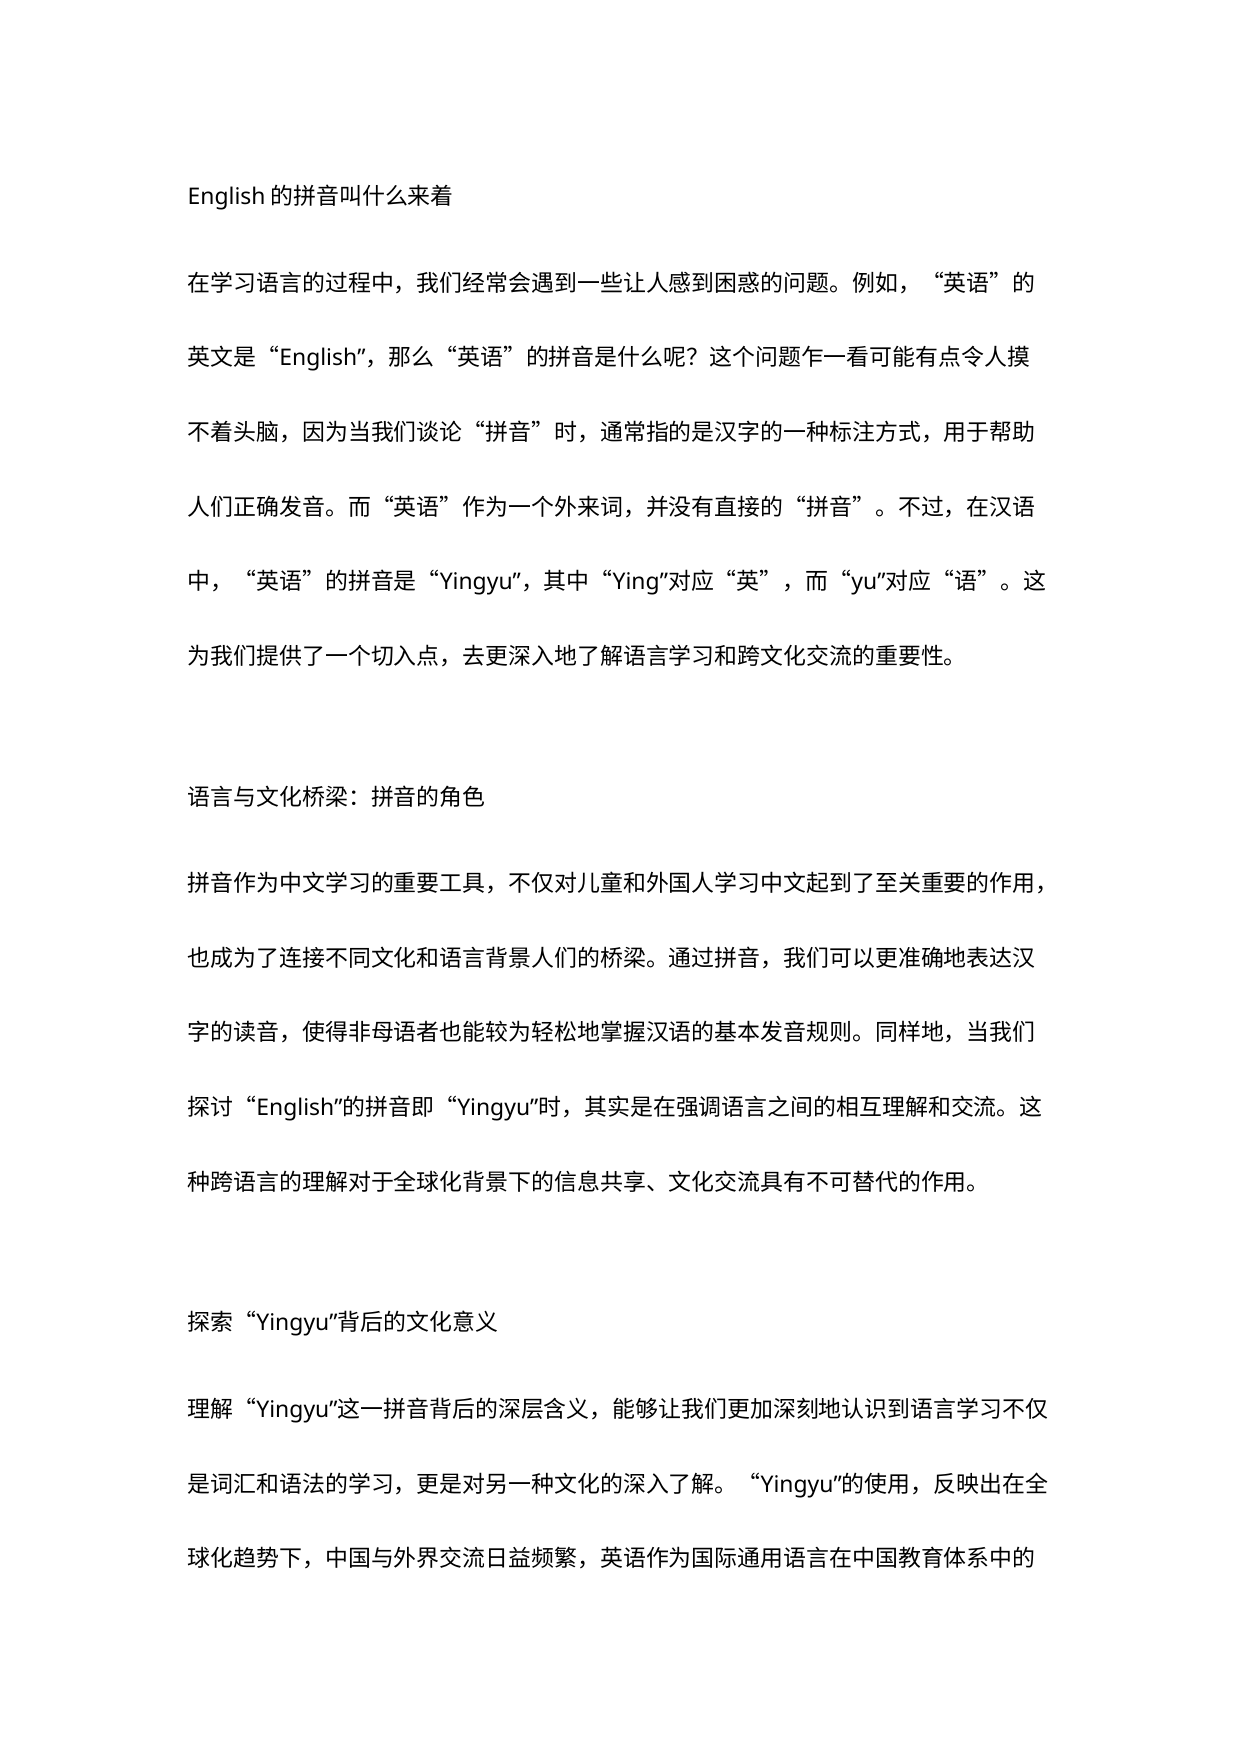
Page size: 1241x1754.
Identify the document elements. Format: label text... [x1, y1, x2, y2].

text 拼音作为中文学习的重要工具，不仅对儿童和外国人学习中文起到了至关重要的作用，也成为了连接不同文化和语言背景人们的桥梁。通过拼音，我们可以更准确地表达汉字的读音，使得非母语者也能较为轻松地掌握汉语的基本发音规则。同样地，当我们探讨“English”的拼音即“Yingyu”时，其实是在强调语言之间的相互理解和交流。这种跨语言的理解对于全球化背景下的信息共享、文化交流具有不可替代的作用。 [187, 849, 1053, 1213]
text 在学习语言的过程中，我们经常会遇到一些让人感到困惑的问题。例如，“英语”的英文是“English”，那么“英语”的拼音是什么呢？这个问题乍一看可能有点令人摸不着头脑，因为当我们谈论“拼音”时，通常指的是汉字的一种标注方式，用于帮助人们正确发音。而“英语”作为一个外来词，并没有直接的“拼音”。不过，在汉语中，“英语”的拼音是“Yingyu”，其中“Ying”对应“英”，而“yu”对应“语”。这为我们提供了一个切入点，去更深入地了解语言学习和跨文化交流的重要性。 [187, 249, 1053, 687]
text 探索“Yingyu”背后的文化意义 [187, 1288, 1053, 1353]
text 语言与文化桥梁：拼音的角色 [187, 762, 1053, 827]
text English的拼音叫什么来着 [187, 162, 1053, 227]
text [187, 1375, 1053, 1589]
